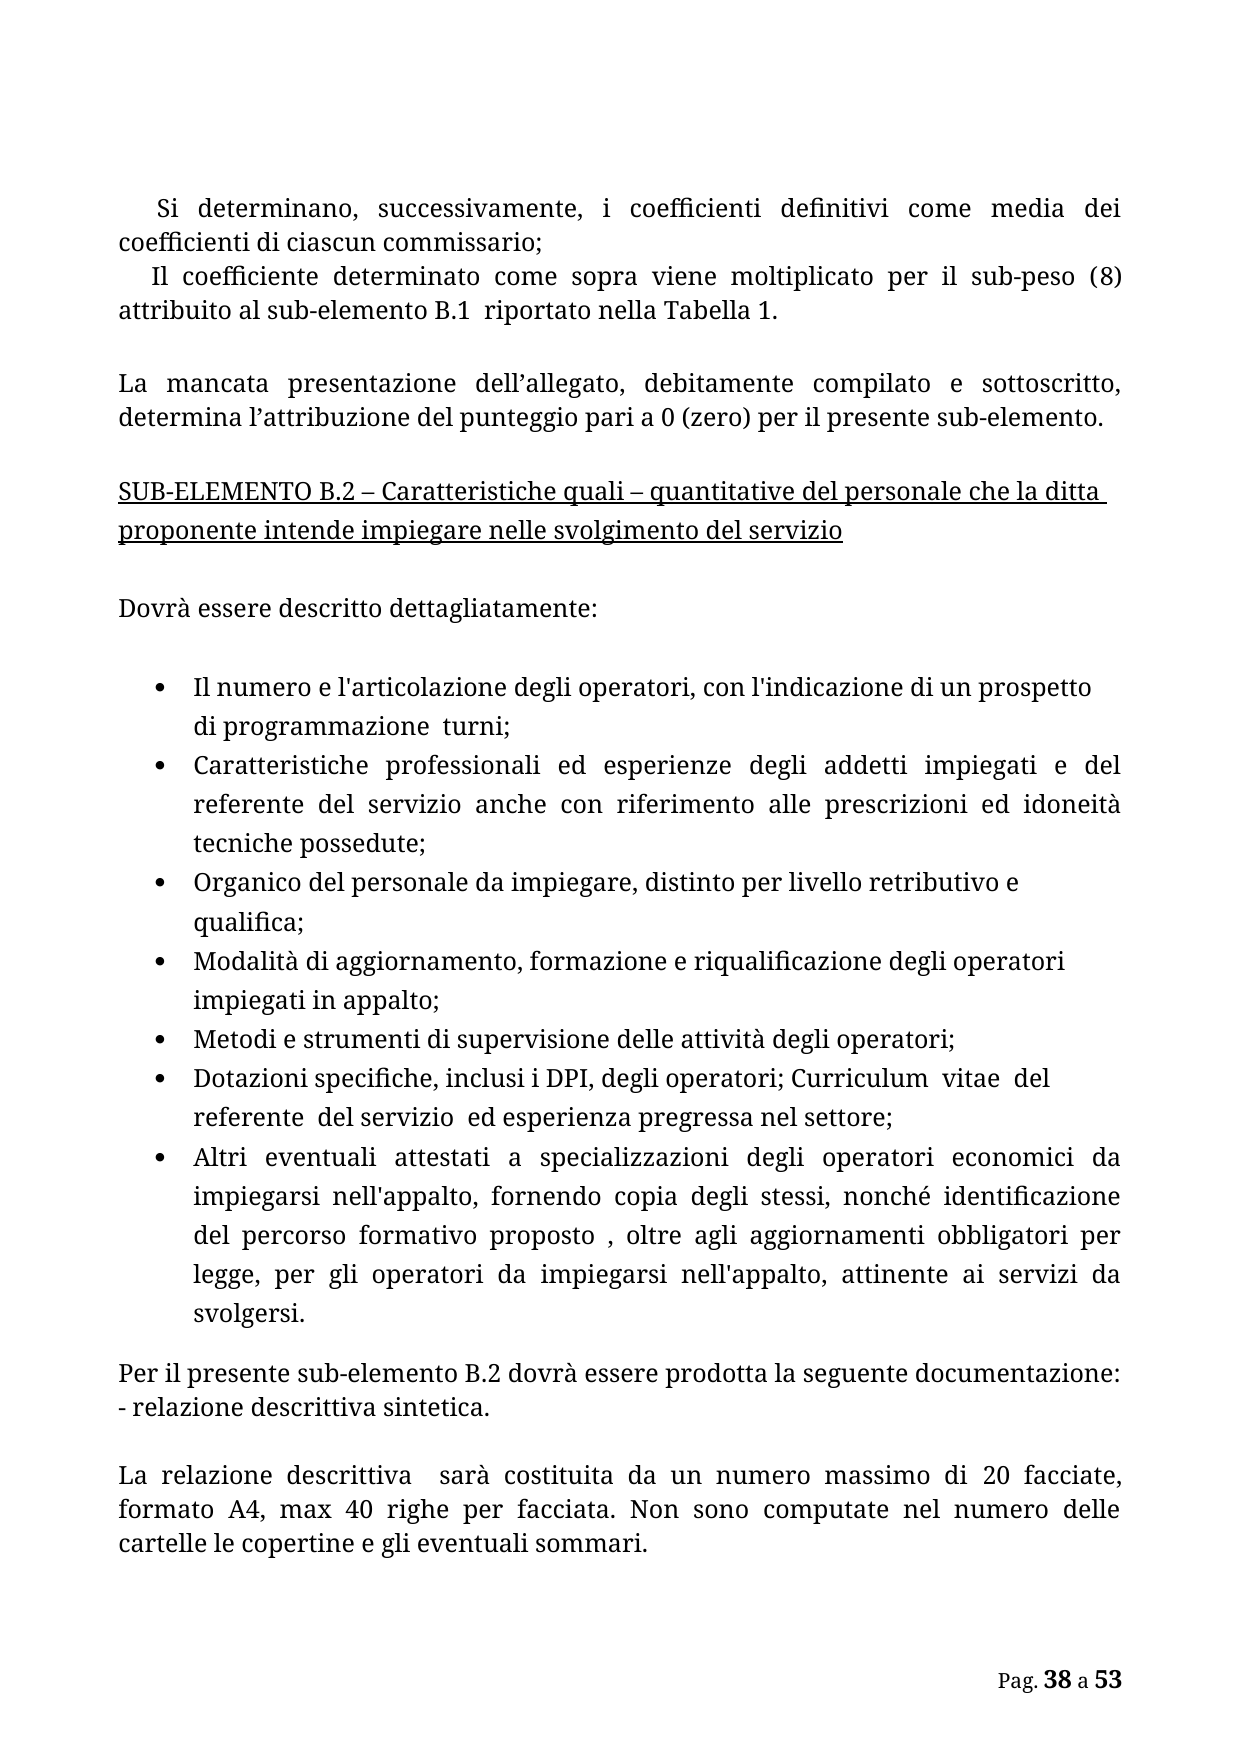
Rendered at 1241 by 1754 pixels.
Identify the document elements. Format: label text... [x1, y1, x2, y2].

list Dotazioni specifiche, inclusi i DPI, degli operatori; Curriculum vitae del referente del servizio ed esperienza pregressa nel settore; [156, 1061, 1122, 1134]
text Il coefficiente determinato come sopra viene moltiplicato per il sub-peso (8) attribuito al sub-elemento B.1 riportato nella Tabella 1. [118, 259, 1122, 327]
list Modalità di aggiornamento, formazione e riqualificazione degli operatori impiegati in appalto; [156, 943, 1122, 1017]
list Organico del personale da impiegare, distinto per livello retributivo e qualifica; [156, 865, 1122, 938]
text La mancata presentazione dell’allegato, debitamente compilato e sottoscritto, determina l’attribuzione del punteggio pari a 0 (zero) per il presente sub-elemento. [118, 366, 1122, 434]
text Si determinano, successivamente, i coefficienti definitivi come media dei coefficienti di ciascun commissario; [118, 191, 1122, 259]
list Metodi e strumenti di supervisione delle attività degli operatori; [156, 1022, 1122, 1056]
list Caratteristiche professionali ed esperienze degli addetti impiegati e del referente del servizio anche con riferimento alle prescrizioni ed idoneità tecniche possedute; [156, 747, 1122, 860]
list Il numero e l'articolazione degli operatori, con l'indicazione di un prospetto di programmazione turni; [156, 669, 1122, 742]
text Dovrà essere descritto dettagliatamente: [118, 591, 1122, 625]
text - relazione descrittiva sintetica. [118, 1390, 1122, 1424]
text Per il presente sub-elemento B.2 dovrà essere prodotta la seguente documentazione: [118, 1356, 1122, 1390]
list Altri eventuali attestati a specializzazioni degli operatori economici da impiegarsi nell'appalto, fornendo copia degli stessi, nonché identificazione del percorso formativo proposto , oltre agli aggiornamenti obbligatori per legge, per gli operatori da impiegarsi nell'appalto, attinente ai servizi da svolgersi. [156, 1139, 1122, 1330]
text La relazione descrittiva sarà costituita da un numero massimo di 20 facciate, formato A4, max 40 righe per facciata. Non sono computate nel numero delle cartelle le copertine e gli eventuali sommari. [118, 1458, 1122, 1560]
text SUB-ELEMENTO B.2 – Caratteristiche quali – quantitative del personale che la ditta proponente intende impiegare nelle svolgimento del servizio [118, 473, 1122, 547]
